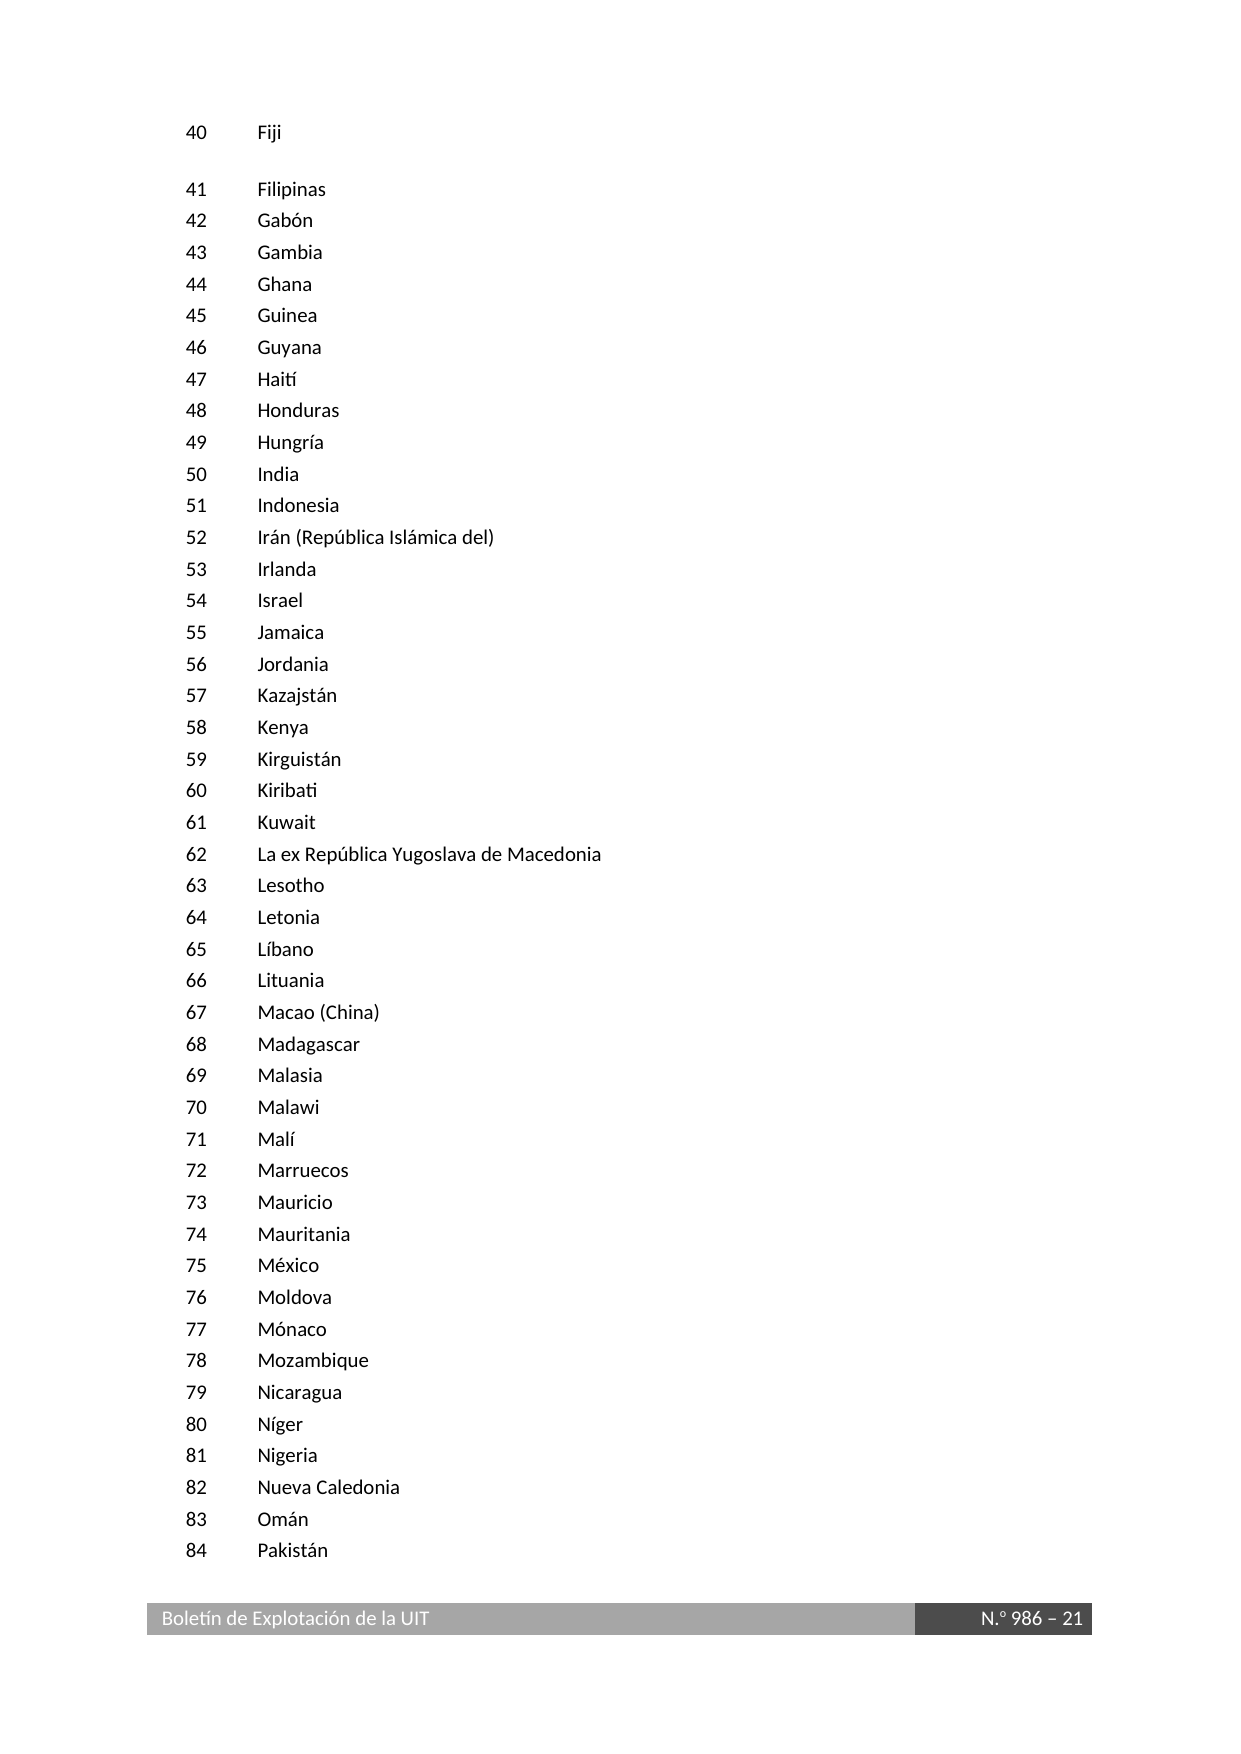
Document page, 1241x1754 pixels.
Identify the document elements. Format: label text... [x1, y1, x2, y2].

table_cell 68 [146, 1031, 246, 1062]
table_cell 75 [146, 1253, 246, 1284]
table_cell 46 [146, 334, 246, 366]
table_cell 80 [146, 1411, 246, 1442]
table_cell Mónaco [246, 1316, 650, 1347]
table_cell Marruecos [246, 1158, 650, 1189]
table_cell 63 [146, 873, 246, 904]
table_cell 79 [146, 1379, 246, 1411]
table_cell 44 [146, 271, 246, 302]
table_cell Gambia [246, 239, 650, 271]
table_cell 48 [146, 398, 246, 429]
table_cell Kiribati [246, 778, 650, 809]
table_cell Honduras [246, 398, 650, 429]
table_cell 70 [146, 1094, 246, 1126]
table_cell Indonesia [246, 493, 650, 524]
table_cell 65 [146, 936, 246, 967]
table_cell Letonia [246, 904, 650, 936]
table_cell 74 [146, 1221, 246, 1252]
table_cell 73 [146, 1189, 246, 1221]
table_cell 58 [146, 714, 246, 746]
table_cell Hungría [246, 429, 650, 461]
table_cell 59 [146, 746, 246, 777]
table_cell Jordania [246, 651, 650, 682]
table_cell Kazajstán [246, 683, 650, 714]
table_cell Malasia [246, 1063, 650, 1094]
table_cell Israel [246, 588, 650, 619]
table_cell Lesotho [246, 873, 650, 904]
table_cell Fiji [246, 119, 650, 151]
table_cell 55 [146, 619, 246, 651]
table_cell Irlanda [246, 556, 650, 587]
table_cell Malí [246, 1126, 650, 1157]
table_cell La ex República Yugoslava de Macedonia [246, 841, 650, 872]
table_cell 47 [146, 366, 246, 397]
table_cell 43 [146, 239, 246, 271]
table_cell Macao (China) [246, 999, 650, 1031]
table_cell 45 [146, 303, 246, 334]
table_cell 61 [146, 809, 246, 841]
table_cell Mozambique [246, 1348, 650, 1379]
table_cell Madagascar [246, 1031, 650, 1062]
table_cell Nigeria [246, 1443, 650, 1474]
table_cell 82 [146, 1474, 246, 1506]
table_cell 53 [146, 556, 246, 587]
table_cell Filipinas [246, 151, 650, 207]
table_cell Haití [246, 366, 650, 397]
table_cell Mauricio [246, 1189, 650, 1221]
table_cell Níger [246, 1411, 650, 1442]
table_cell Mauritania [246, 1221, 650, 1252]
table_cell Malawi [246, 1094, 650, 1126]
table_cell 49 [146, 429, 246, 461]
table_cell 76 [146, 1284, 246, 1316]
table_cell 52 [146, 524, 246, 556]
table_cell Gabón [246, 208, 650, 239]
table_cell 54 [146, 588, 246, 619]
table_cell Nicaragua [246, 1379, 650, 1411]
table_cell 42 [146, 208, 246, 239]
table_cell India [246, 461, 650, 492]
table_cell 51 [146, 493, 246, 524]
table_cell Ghana [246, 271, 650, 302]
table_cell 69 [146, 1063, 246, 1094]
table_cell Guinea [246, 303, 650, 334]
table_cell Kirguistán [246, 746, 650, 777]
table_cell 77 [146, 1316, 246, 1347]
table_cell Kuwait [246, 809, 650, 841]
table_cell 40 [146, 119, 246, 151]
table_cell Pakistán [246, 1538, 650, 1569]
table_cell 72 [146, 1158, 246, 1189]
table_cell 64 [146, 904, 246, 936]
table_cell 50 [146, 461, 246, 492]
table_cell 66 [146, 968, 246, 999]
table_cell 83 [146, 1506, 246, 1537]
table_cell 71 [146, 1126, 246, 1157]
table_cell Nueva Caledonia [246, 1474, 650, 1506]
table_cell 57 [146, 683, 246, 714]
table_cell Líbano [246, 936, 650, 967]
table_cell Kenya [246, 714, 650, 746]
table_cell Moldova [246, 1284, 650, 1316]
table_cell 41 [146, 151, 246, 207]
table_cell Irán (República Islámica del) [246, 524, 650, 556]
table_cell 84 [146, 1538, 246, 1569]
table_cell Lituania [246, 968, 650, 999]
table_cell 60 [146, 778, 246, 809]
table_cell 81 [146, 1443, 246, 1474]
table_cell Guyana [246, 334, 650, 366]
table_cell México [246, 1253, 650, 1284]
table_cell Jamaica [246, 619, 650, 651]
table_cell 62 [146, 841, 246, 872]
table_cell 56 [146, 651, 246, 682]
table_cell 67 [146, 999, 246, 1031]
table_cell Omán [246, 1506, 650, 1537]
table_cell 78 [146, 1348, 246, 1379]
